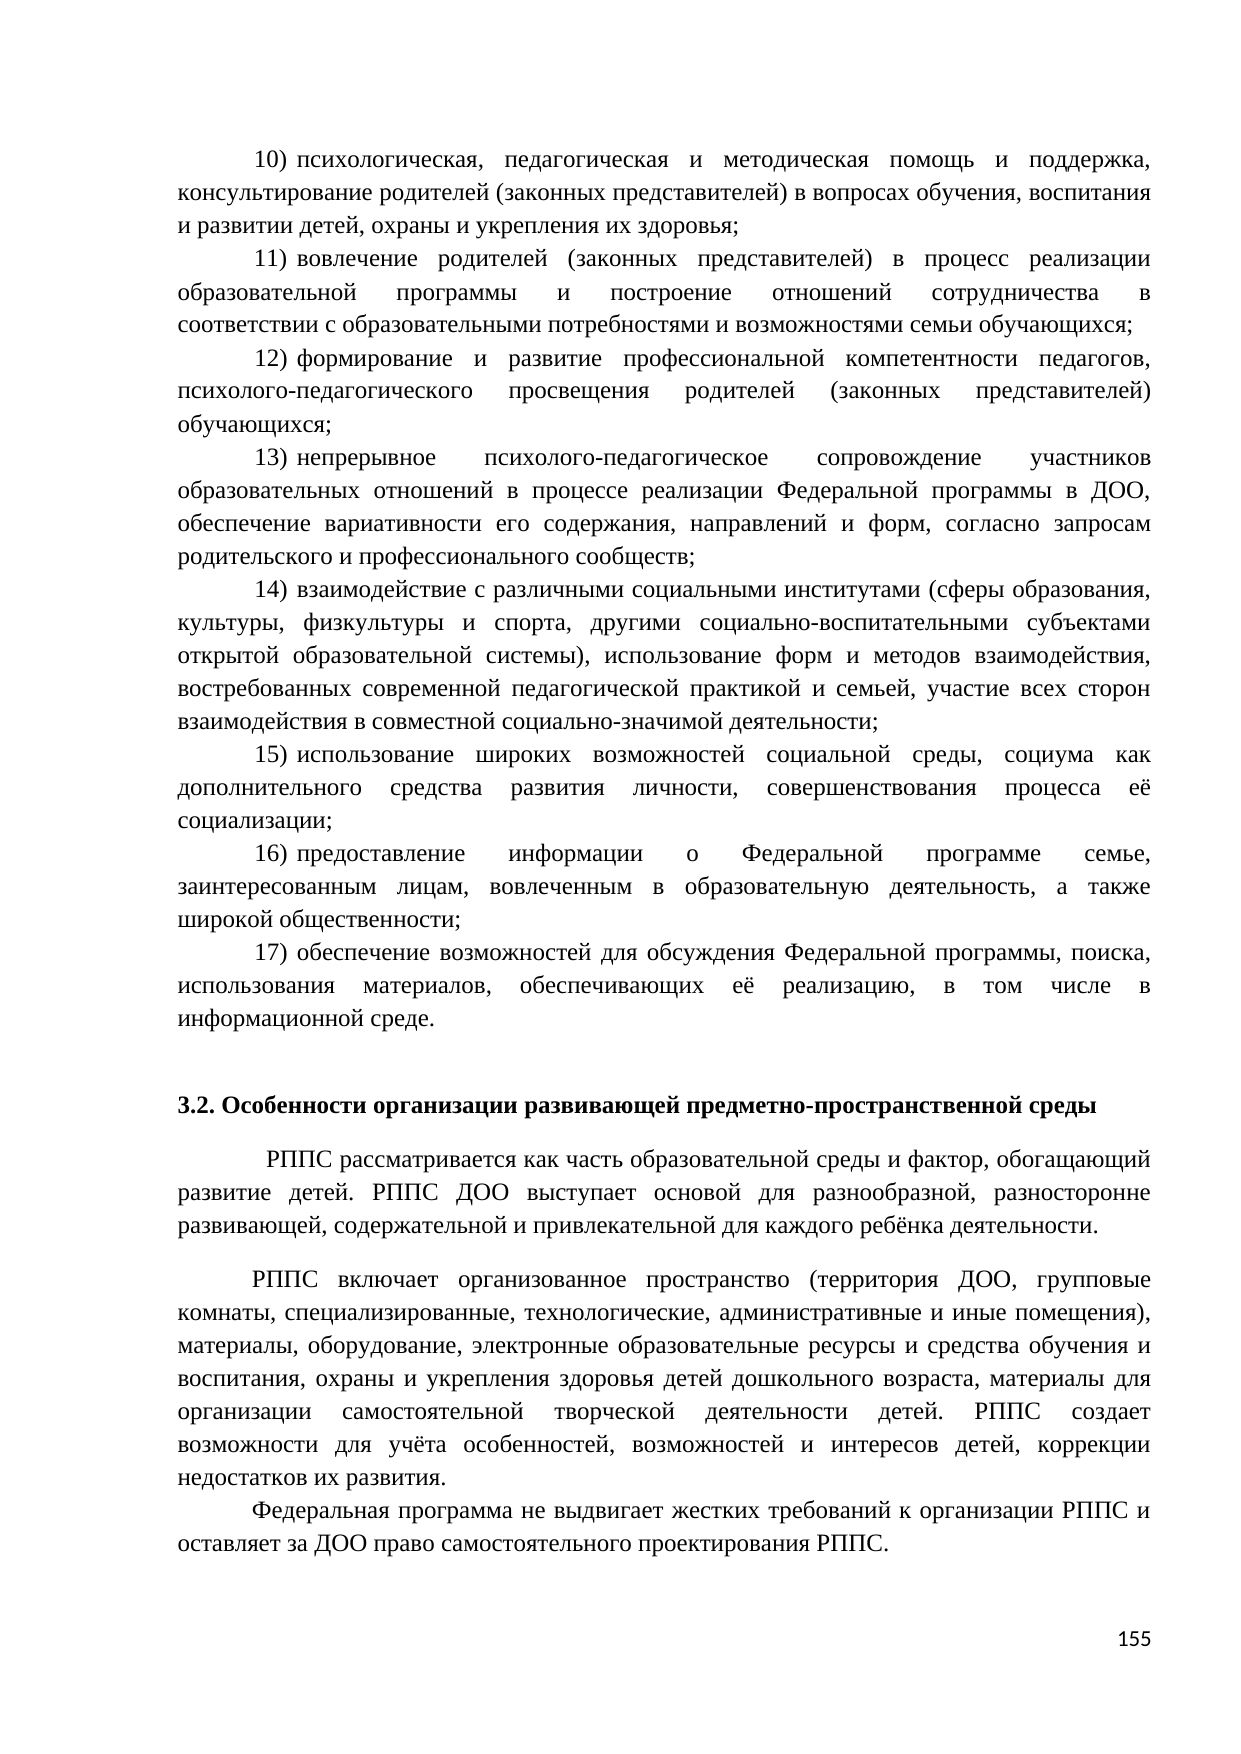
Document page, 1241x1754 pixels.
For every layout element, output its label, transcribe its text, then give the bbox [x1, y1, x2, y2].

list вовлечение родителей (законных представителей) в процесс реализации образовательной программы и построение отношений сотрудничества в соответствии с образовательными потребностями и возможностями семьи обучающихся; [177, 243, 1152, 338]
text РППС рассматривается как часть образовательной среды и фактор, обогащающий развитие детей. РППС ДОО выступает основой для разнообразной, разносторонне развивающей, содержательной и привлекательной для каждого ребёнка деятельности. [177, 1144, 1152, 1238]
list формирование и развитие профессиональной компетентности педагогов, психолого-педагогического просвещения родителей (законных представителей) обучающихся; [177, 343, 1152, 437]
list психологическая, педагогическая и методическая помощь и поддержка, консультирование родителей (законных представителей) в вопросах обучения, воспитания и развитии детей, охраны и укрепления их здоровья; [177, 144, 1152, 239]
list обеспечение возможностей для обсуждения Федеральной программы, поиска, использования материалов, обеспечивающих её реализацию, в том числе в информационной среде. [177, 937, 1152, 1032]
list предоставление информации о Федеральной программе семье, заинтересованным лицам, вовлеченным в образовательную деятельность, а также широкой общественности; [177, 838, 1152, 933]
list взаимодействие с различными социальными институтами (сферы образования, культуры, физкультуры и спорта, другими социально-воспитательными субъектами открытой образовательной системы), использование форм и методов взаимодействия, востребованных современной педагогической практикой и семьей, участие всех сторон взаимодействия в совместной социально-значимой деятельности; [177, 574, 1152, 734]
text РППС включает организованное пространство (территория ДОО, групповые комнаты, специализированные, технологические, административные и иные помещения), материалы, оборудование, электронные образовательные ресурсы и средства обучения и воспитания, охраны и укрепления здоровья детей дошкольного возраста, материалы для организации самостоятельной творческой деятельности детей. РППС создает возможности для учёта особенностей, возможностей и интересов детей, коррекции недостатков их развития. [177, 1264, 1152, 1491]
list использование широких возможностей социальной среды, социума как дополнительного средства развития личности, совершенствования процесса её социализации; [177, 739, 1152, 834]
text Федеральная программа не выдвигает жестких требований к организации РППС и оставляет за ДОО право самостоятельного проектирования РППС. [177, 1495, 1152, 1557]
list непрерывное психолого-педагогическое сопровождение участников образовательных отношений в процессе реализации Федеральной программы в ДОО, обеспечение вариативности его содержания, направлений и форм, согласно запросам родительского и профессионального сообществ; [177, 442, 1152, 569]
text 3.2. Особенности организации развивающей предметно-пространственной среды [177, 1090, 1152, 1119]
